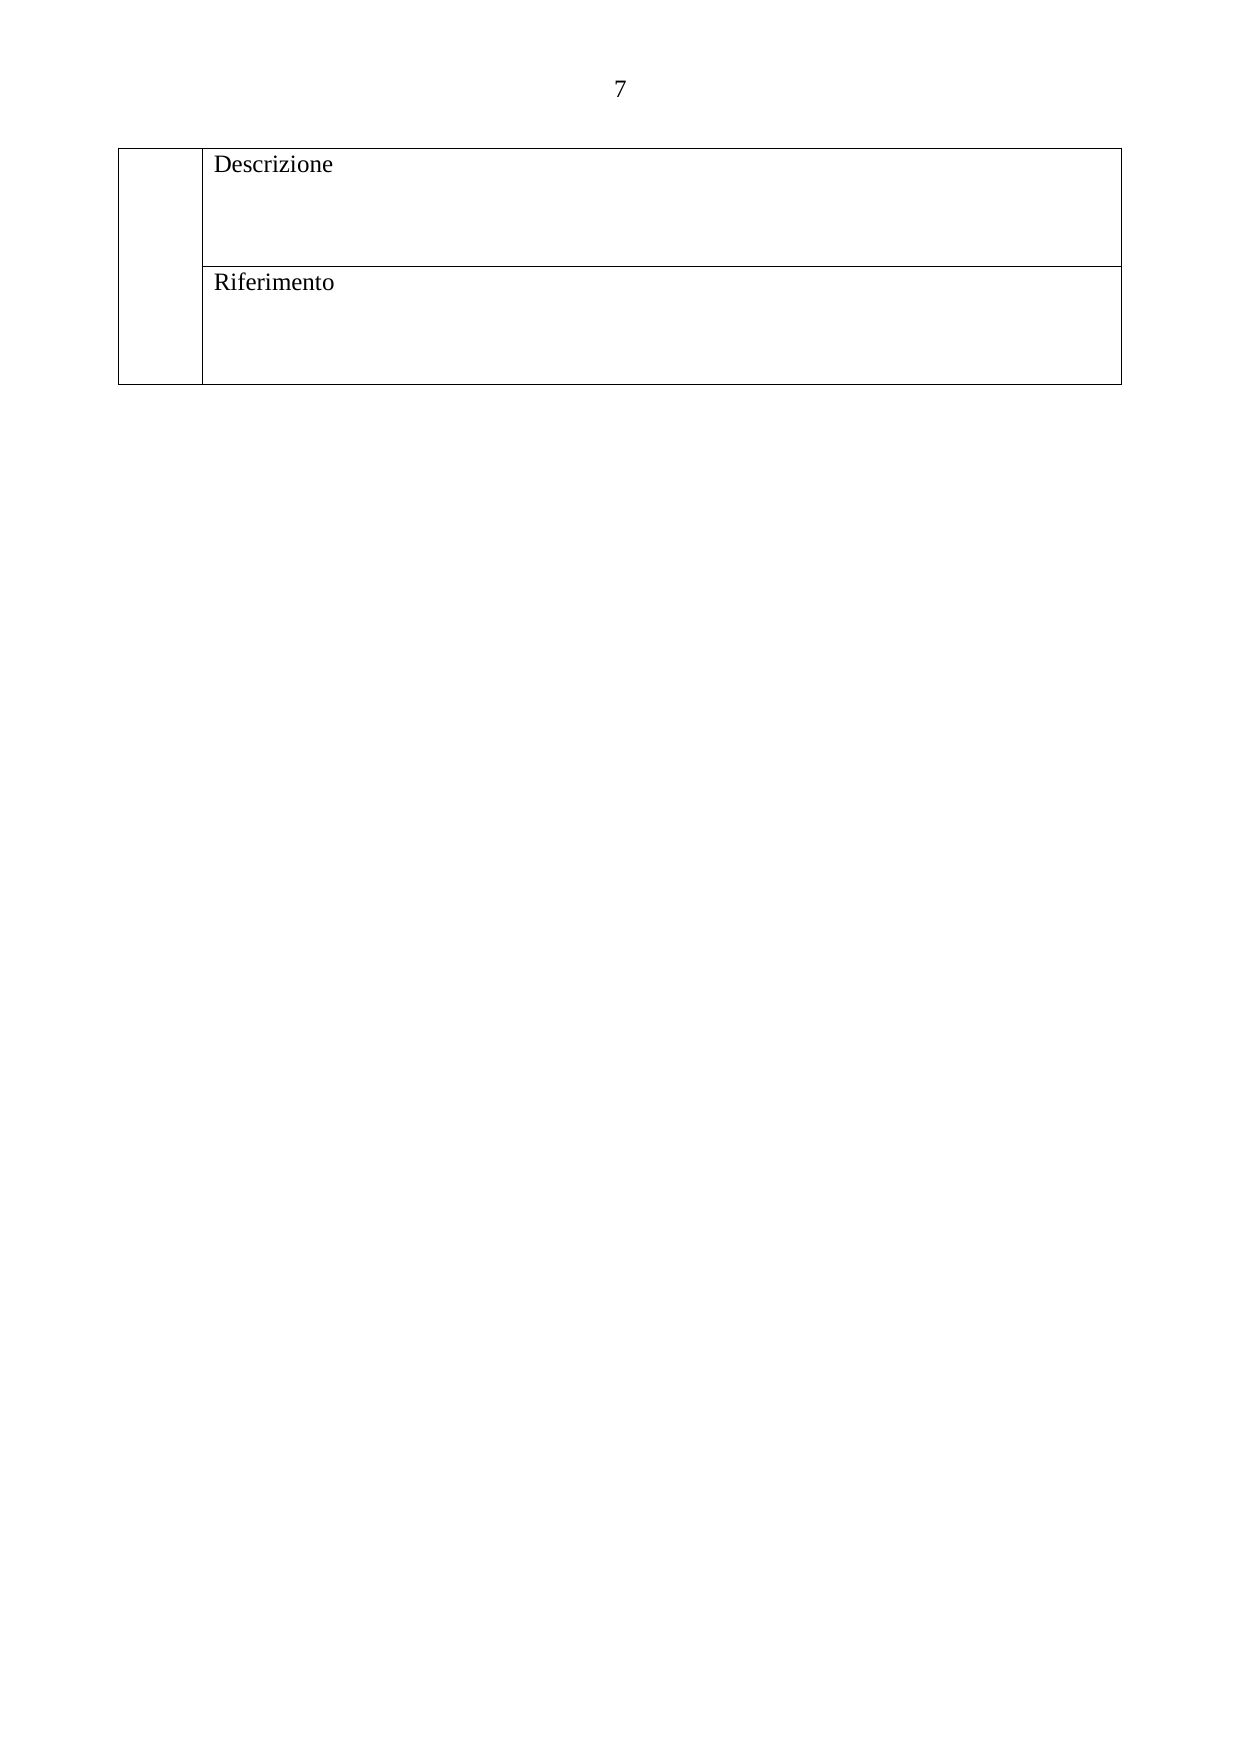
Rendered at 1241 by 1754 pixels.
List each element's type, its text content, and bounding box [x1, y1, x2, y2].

table_cell Descrizione [203, 149, 1121, 266]
table_cell [119, 149, 202, 384]
table_cell Riferimento [203, 267, 1121, 384]
